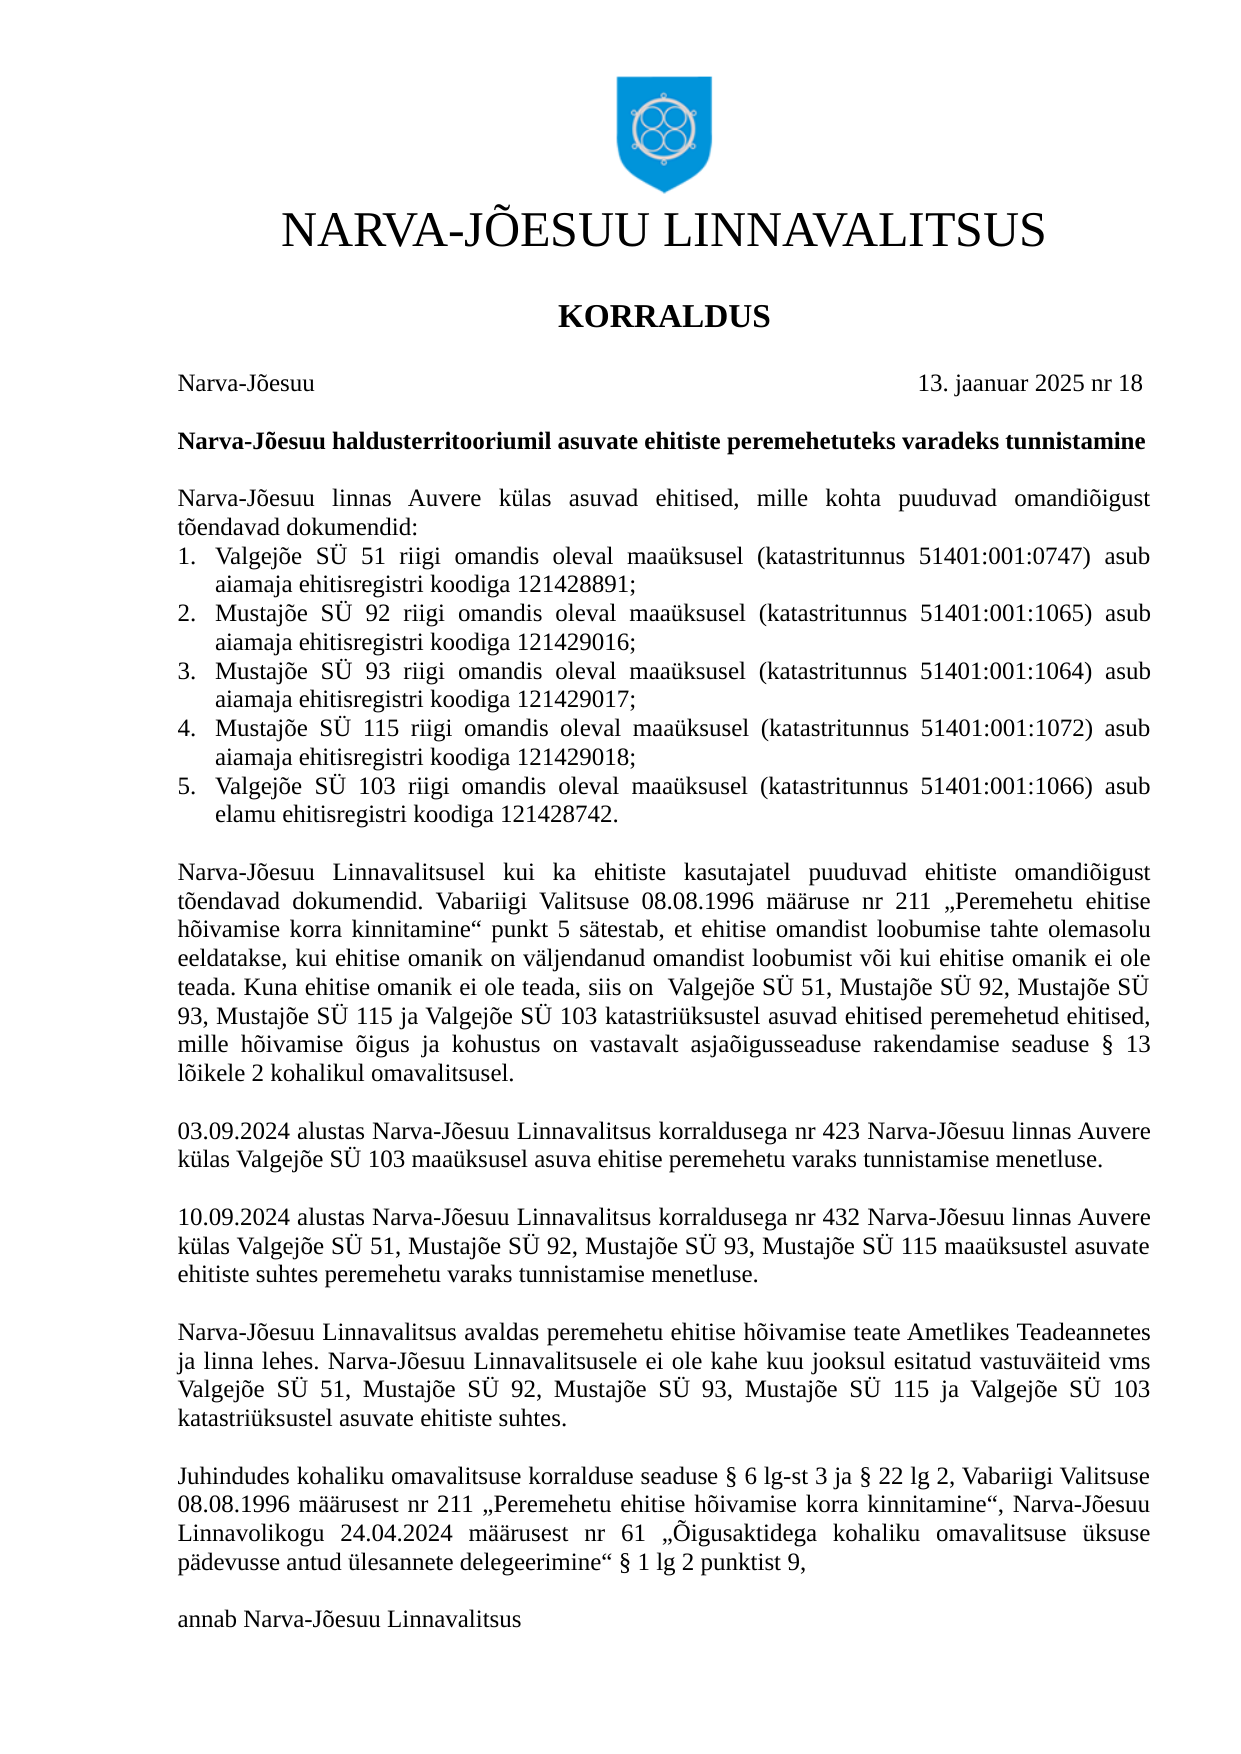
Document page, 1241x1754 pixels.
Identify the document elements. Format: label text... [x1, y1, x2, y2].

list Valgejõe SÜ 103 riigi omandis oleval maaüksusel (katastritunnus 51401:001:1066) asub elamu ehitisregistri koodiga 121428742. [177, 771, 1151, 828]
text Narva-Jõesuu haldusterritooriumil asuvate ehitiste peremehetuteks varadeks tunnistamine [177, 426, 1151, 454]
text Narva-Jõesuu Linnavalitsusel kui ka ehitiste kasutajatel puuduvad ehitiste omandiõigust tõendavad dokumendid. Vabariigi Valitsuse 08.08.1996 määruse nr 211 „Peremehetu ehitise hõivamise korra kinnitamine“ punkt 5 sätestab, et ehitise omandist loobumise tahte olemasolu eeldatakse, kui ehitise omanik on väljendanud omandist loobumist või kui ehitise omanik ei ole teada. Kuna ehitise omanik ei ole teada, siis on Valgejõe SÜ 51, Mustajõe SÜ 92, Mustajõe SÜ 93, Mustajõe SÜ 115 ja Valgejõe SÜ 103 katastriüksustel asuvad ehitised peremehetud ehitised, mille hõivamise õigus ja kohustus on vastavalt asjaõigusseaduse rakendamise seaduse § 13 lõikele 2 kohalikul omavalitsusel. [177, 857, 1151, 1087]
text 10.09.2024 alustas Narva-Jõesuu Linnavalitsus korraldusega nr 432 Narva-Jõesuu linnas Auvere külas Valgejõe SÜ 51, Mustajõe SÜ 92, Mustajõe SÜ 93, Mustajõe SÜ 115 maaüksustel asuvate ehitiste suhtes peremehetu varaks tunnistamise menetluse. [177, 1202, 1151, 1288]
text Narva-Jõesuu Linnavalitsus avaldas peremehetu ehitise hõivamise teate Ametlikes Teadeannetes ja linna lehes. Narva-Jõesuu Linnavalitsusele ei ole kahe kuu jooksul esitatud vastuväiteid vms Valgejõe SÜ 51, Mustajõe SÜ 92, Mustajõe SÜ 93, Mustajõe SÜ 115 ja Valgejõe SÜ 103 katastriüksustel asuvate ehitiste suhtes. [177, 1317, 1151, 1432]
list Mustajõe SÜ 92 riigi omandis oleval maaüksusel (katastritunnus 51401:001:1065) asub aiamaja ehitisregistri koodiga 121429016; [177, 598, 1151, 656]
list Mustajõe SÜ 115 riigi omandis oleval maaüksusel (katastritunnus 51401:001:1072) asub aiamaja ehitisregistri koodiga 121429018; [177, 713, 1151, 771]
list Valgejõe SÜ 51 riigi omandis oleval maaüksusel (katastritunnus 51401:001:0747) asub aiamaja ehitisregistri koodiga 121428891; [177, 541, 1151, 598]
text Narva-Jõesuu linnas Auvere külas asuvad ehitised, mille kohta puuduvad omandiõigust tõendavad dokumendid: [177, 483, 1151, 541]
list Mustajõe SÜ 93 riigi omandis oleval maaüksusel (katastritunnus 51401:001:1064) asub aiamaja ehitisregistri koodiga 121429017; [177, 656, 1151, 713]
text annab Narva-Jõesuu Linnavalitsus [177, 1604, 1151, 1633]
text Narva-Jõesuu 13. jaanuar 2025 nr 18 [177, 368, 1151, 397]
text 03.09.2024 alustas Narva-Jõesuu Linnavalitsus korraldusega nr 423 Narva-Jõesuu linnas Auvere külas Valgejõe SÜ 103 maaüksusel asuva ehitise peremehetu varaks tunnistamise menetluse. [177, 1116, 1151, 1173]
picture [613, 73, 716, 200]
text Juhindudes kohaliku omavalitsuse korralduse seaduse § 6 lg-st 3 ja § 22 lg 2, Vabariigi Valitsuse 08.08.1996 määrusest nr 211 „Peremehetu ehitise hõivamise korra kinnitamine“, Narva-Jõesuu Linnavolikogu 24.04.2024 määrusest nr 61 „Õigusaktidega kohaliku omavalitsuse üksuse pädevusse antud ülesannete delegeerimine“ § 1 lg 2 punktist 9, [177, 1461, 1151, 1576]
